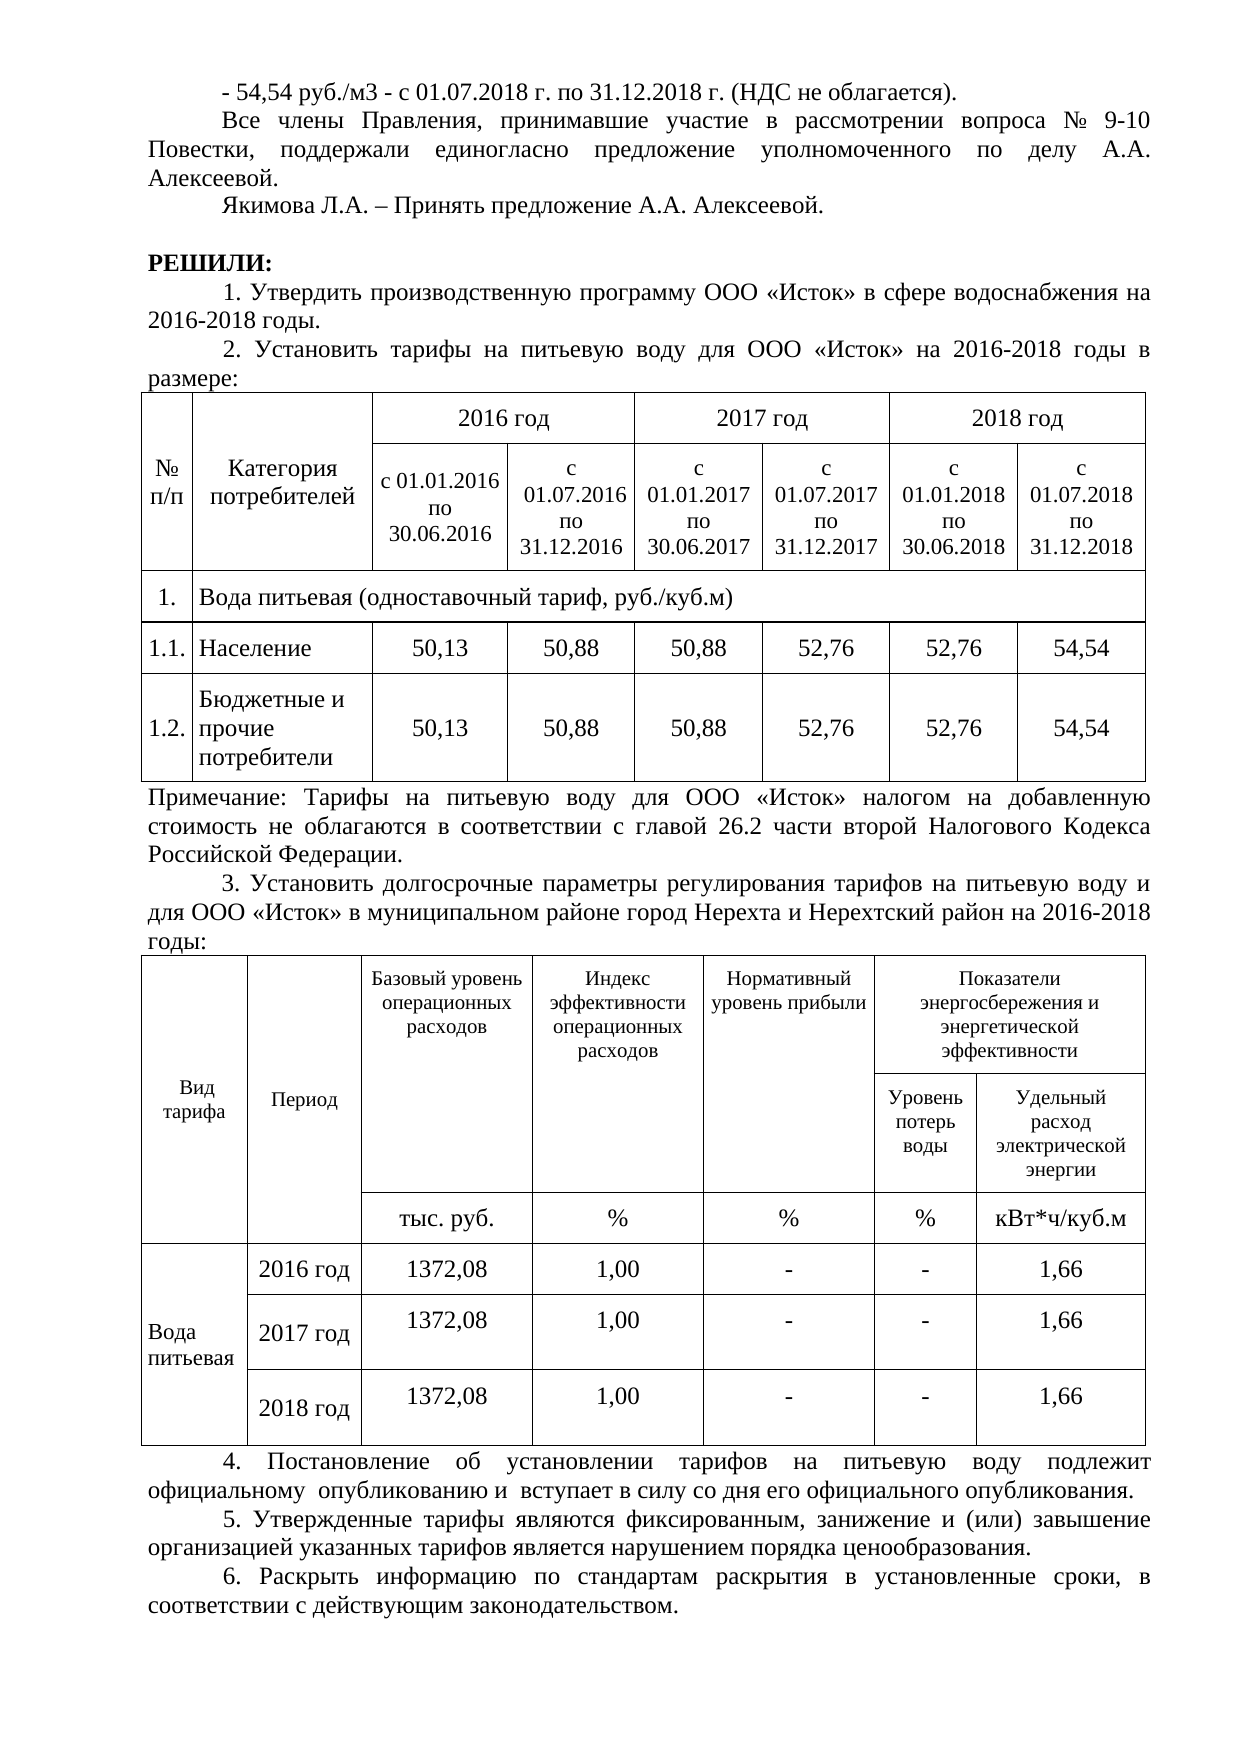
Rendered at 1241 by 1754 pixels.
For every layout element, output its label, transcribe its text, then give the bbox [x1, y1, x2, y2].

table_header Базовый уровень операционных расходов [362, 956, 532, 1192]
text 4. Постановление об установлении тарифов на питьевую воду подлежит официальному опубликованию и вступает в силу со дня его официального опубликования. [148, 1446, 1152, 1504]
table_header Категория потребителей [193, 393, 372, 570]
text 1. Утвердить производственную программу ООО «Исток» в сфере водоснабжения на 2016-2018 годы. [148, 277, 1152, 334]
text Все члены Правления, принимавшие участие в рассмотрении вопроса № 9-10 Повестки, поддержали единогласно предложение уполномоченного по делу А.А. Алексеевой. [148, 106, 1152, 192]
table_cell 50,88 [635, 623, 762, 672]
table_header Индекс эффективности операционных расходов [533, 956, 703, 1192]
table_cell тыс. руб. [362, 1193, 532, 1243]
table_cell Бюджетные и прочие потребители [193, 674, 372, 781]
table_cell 52,76 [890, 623, 1017, 672]
table_cell 1372,08 [362, 1244, 532, 1294]
text Якимова Л.А. – Принять предложение А.А. Алексеевой. [148, 192, 1152, 219]
table_cell 1,66 [977, 1244, 1145, 1294]
table_cell 1,00 [533, 1244, 703, 1294]
table_cell 2018 год [248, 1370, 361, 1445]
text - 54,54 руб./м3 - с 01.07.2018 г. по 31.12.2018 г. (НДС не облагается). [148, 77, 1152, 106]
table_cell кВт*ч/куб.м [977, 1193, 1145, 1243]
table_cell с 01.01.2016 по 30.06.2016 [373, 444, 507, 570]
table_cell 1,00 [533, 1295, 703, 1369]
table_header Вид тарифа [142, 956, 247, 1243]
table_header 2017 год [635, 393, 889, 443]
table_cell - [704, 1295, 874, 1369]
table_header № п/п [142, 393, 192, 570]
table_cell 1,66 [977, 1295, 1145, 1369]
table_cell Вода питьевая (одноставочный тариф, руб./куб.м) [193, 571, 1145, 621]
table_cell 1.1. [142, 623, 192, 672]
table_cell с 01.01.2018 по 30.06.2018 [890, 444, 1017, 570]
table_cell 50,88 [508, 674, 634, 781]
table_cell - [875, 1370, 976, 1445]
table_header Показатели энергосбережения и энергетической эффективности [875, 956, 1145, 1073]
table_cell 1. [142, 571, 192, 621]
table_cell с 01.01.2017 по 30.06.2017 [635, 444, 762, 570]
table_cell 50,13 [373, 674, 507, 781]
table_header 2016 год [373, 393, 634, 443]
table_cell 52,76 [763, 674, 889, 781]
table_cell с 01.07.2016 по 31.12.2016 [508, 444, 634, 570]
table_cell - [704, 1370, 874, 1445]
table_cell % [533, 1193, 703, 1243]
text Примечание: Тарифы на питьевую воду для ООО «Исток» налогом на добавленную стоимость не облагаются в соответствии с главой 26.2 части второй Налогового Кодекса Российской Федерации. [148, 782, 1152, 868]
table_cell 2017 год [248, 1295, 361, 1369]
table_cell Уровень потерь воды [875, 1074, 976, 1192]
table_header Нормативный уровень прибыли [704, 956, 874, 1192]
table_cell 1372,08 [362, 1295, 532, 1369]
table_cell 52,76 [890, 674, 1017, 781]
table_cell 54,54 [1018, 674, 1145, 781]
text 6. Раскрыть информацию по стандартам раскрытия в установленные сроки, в соответствии с действующим законодательством. [148, 1561, 1152, 1619]
table_cell Население [193, 623, 372, 672]
table_cell Вода питьевая [142, 1244, 247, 1445]
table_cell 50,88 [635, 674, 762, 781]
text РЕШИЛИ: [148, 248, 1152, 277]
table_cell 50,88 [508, 623, 634, 672]
text 3. Установить долгосрочные параметры регулирования тарифов на питьевую воду и для ООО «Исток» в муниципальном районе город Нерехта и Нерехтский район на 2016-2018 годы: [148, 868, 1152, 954]
table_cell 2016 год [248, 1244, 361, 1294]
table_header 2018 год [890, 393, 1145, 443]
text 5. Утвержденные тарифы являются фиксированным, занижение и (или) завышение организацией указанных тарифов является нарушением порядка ценообразования. [148, 1504, 1152, 1561]
table_header Период [248, 956, 361, 1243]
table_cell 50,13 [373, 623, 507, 672]
table_cell с 01.07.2017 по 31.12.2017 [763, 444, 889, 570]
table_cell с 01.07.2018 по 31.12.2018 [1018, 444, 1145, 570]
table_cell Удельный расход электрической энергии [977, 1074, 1145, 1192]
table_cell 1,66 [977, 1370, 1145, 1445]
table_cell % [704, 1193, 874, 1243]
table_cell 54,54 [1018, 623, 1145, 672]
table_cell % [875, 1193, 976, 1243]
text 2. Установить тарифы на питьевую воду для ООО «Исток» на 2016-2018 годы в размере: [148, 334, 1152, 392]
table_cell 1,00 [533, 1370, 703, 1445]
table_cell 1372,08 [362, 1370, 532, 1445]
table_cell - [875, 1295, 976, 1369]
table_cell 52,76 [763, 623, 889, 672]
table_cell - [875, 1244, 976, 1294]
table_cell 1.2. [142, 674, 192, 781]
table_cell - [704, 1244, 874, 1294]
